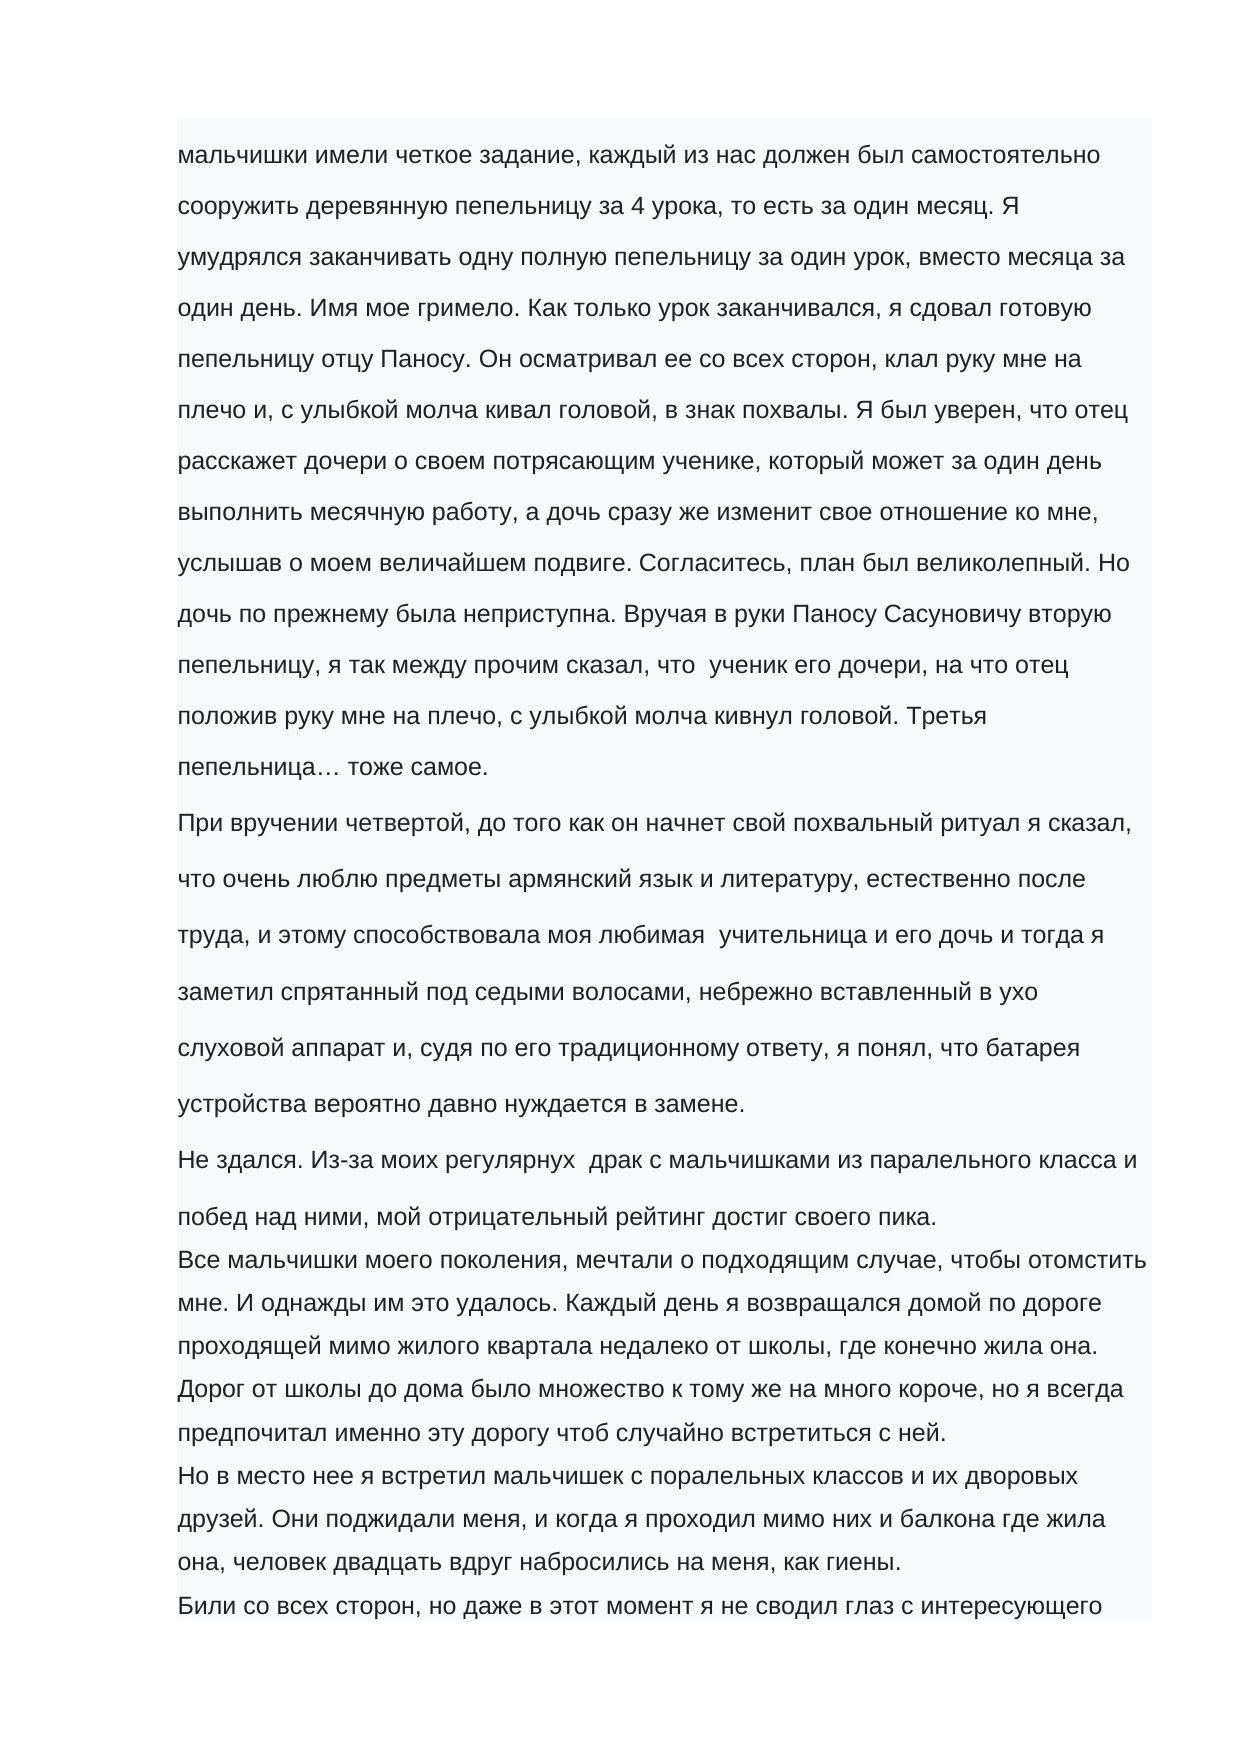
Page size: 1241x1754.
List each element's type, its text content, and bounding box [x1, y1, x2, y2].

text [177, 118, 1152, 780]
text Все мальчишки моего поколения, мечтали о подходящим случае, чтобы отомстить мне. И однажды им это удалось. Каждый день я возвращался домой по дороге проходящей мимо жилого квартала недалеко от школы, где конечно жила она. Дорог от школы до дома было множество к тому же на много короче, но я всегда предпочитал именно эту дорогу чтоб случайно встретиться с ней. [177, 1230, 1152, 1446]
text При вручении четвертой, до того как он начнет свой похвальный ритуал я сказал, что очень люблю предметы армянский язык и литературу, естественно после труда, и этому способствовала моя любимая учительница и его дочь и тогда я заметил спрятанный под седыми волосами, небрежно вставленный в ухо слуховой аппарат и, судя по его традиционному ответу, я понял, что батарея устройства вероятно давно нуждается в замене. [177, 780, 1152, 1118]
text Не здался. Из-за моих регулярнух драк с мальчишками из паралельного класса и побед над ними, мой отрицательный рейтинг достиг своего пика. [177, 1118, 1152, 1230]
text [177, 1446, 1152, 1619]
